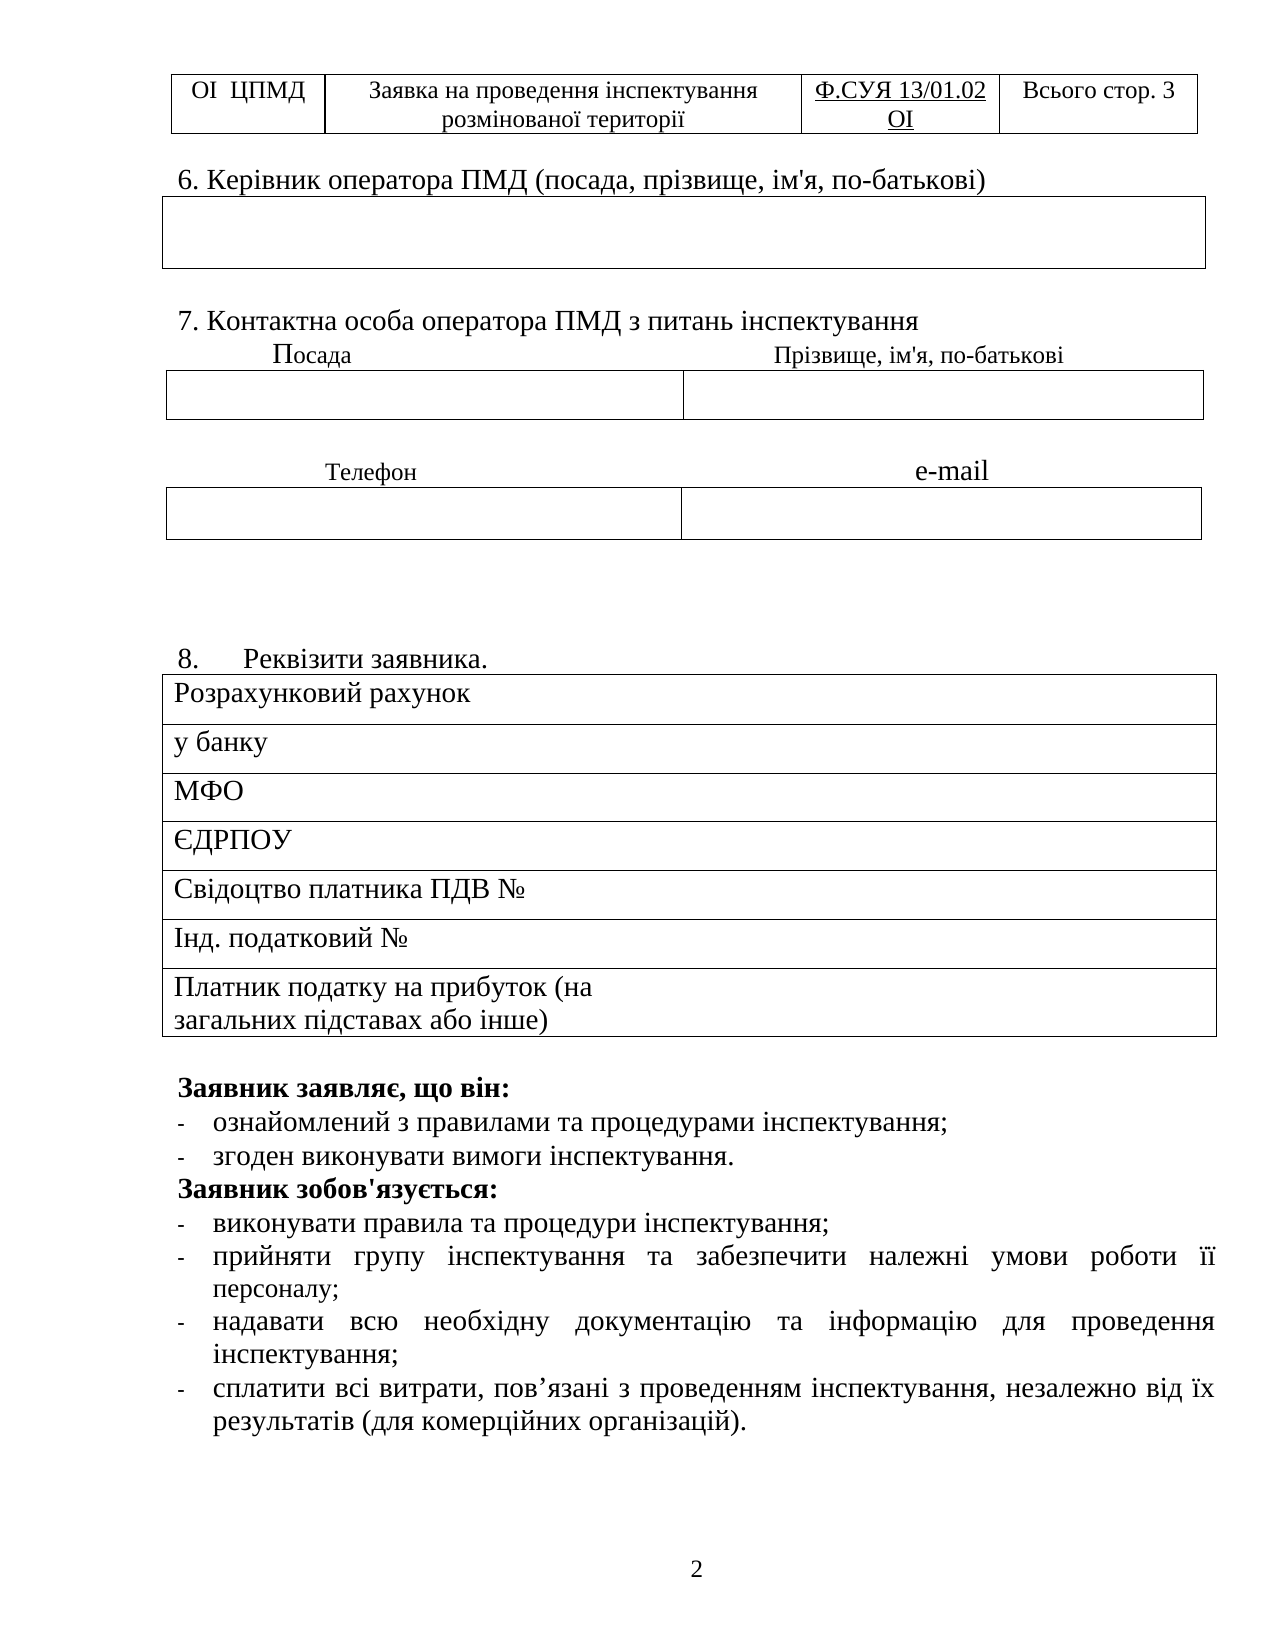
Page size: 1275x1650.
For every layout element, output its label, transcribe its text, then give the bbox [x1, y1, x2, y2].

table_cell МФО [163, 774, 594, 821]
table_cell у банку [163, 725, 594, 772]
text Заявник зобов'язується: [177, 1171, 1216, 1205]
table_header [167, 488, 681, 539]
list надавати всю необхідну документацію та інформацію для проведення інспектування; [177, 1303, 1216, 1370]
text Телефон e-mail [251, 453, 1216, 487]
list виконувати правила та процедури інспектування; [177, 1205, 1216, 1238]
list згоден виконувати вимоги інспектування. [177, 1138, 1216, 1171]
table_header Розрахунковий рахунок [163, 675, 594, 723]
table_cell Платник податку на прибуток (на загальних підставах або інше) [163, 969, 629, 1036]
text Посада Прізвище, ім'я, по-батькові [177, 336, 1216, 370]
list прийняти групу інспектування та забезпечити належні умови роботи її персоналу; [177, 1238, 1216, 1303]
table_cell [629, 969, 1216, 1036]
text 7. Контактна особа оператора ПМД з питань інспектування [177, 303, 1216, 336]
table_cell Свідоцтво платника ПДВ № [163, 871, 594, 919]
table_cell [594, 725, 1216, 772]
table_header [594, 675, 1216, 723]
table_cell [594, 920, 1216, 968]
table_header [682, 488, 1201, 539]
list ознайомлений з правилами та процедурами інспектування; [177, 1104, 1216, 1138]
table_cell [594, 871, 1216, 919]
table_cell [594, 774, 1216, 821]
text Заявник заявляє, що він: [177, 1071, 1216, 1104]
table_cell Інд. податковий № [163, 920, 594, 968]
table_header [684, 371, 1203, 419]
list сплатити всі витрати, пов’язані з проведенням інспектування, незалежно від їх результатів (для комерційних організацій). [177, 1370, 1216, 1437]
text 6. Керівник оператора ПМД (посада, прізвище, ім'я, по-батькові) [177, 162, 1216, 196]
table_cell [594, 822, 1216, 870]
text 8. Реквізити заявника. [177, 641, 1216, 674]
table_header [167, 371, 683, 419]
table_header [163, 197, 1205, 268]
table_cell ЄДРПОУ [163, 822, 594, 870]
